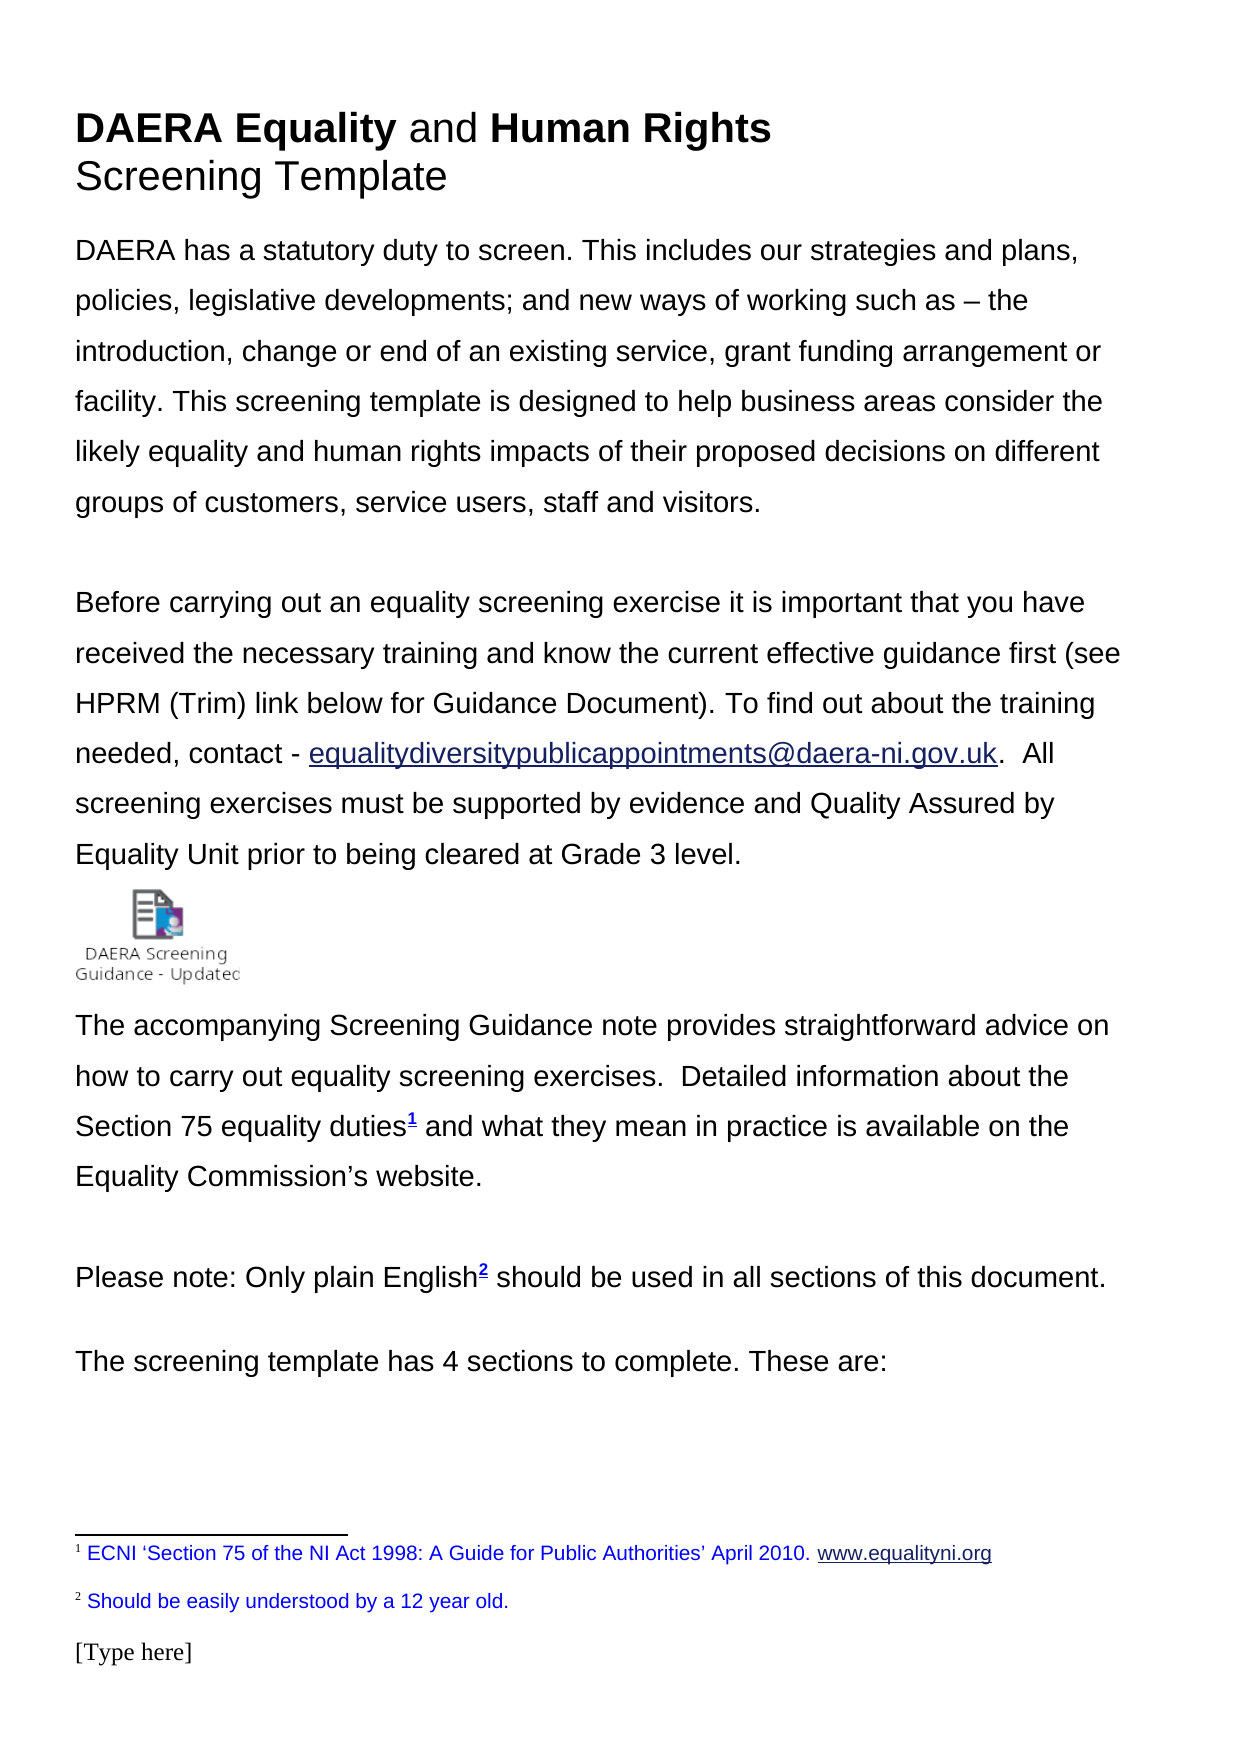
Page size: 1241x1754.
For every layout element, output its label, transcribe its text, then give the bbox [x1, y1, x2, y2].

text The screening template has 4 sections to complete. These are: [75, 1344, 1165, 1377]
text Before carrying out an equality screening exercise it is important that you have received the necessary training and know the current effective guidance first (see HPRM (Trim) link below for Guidance Document). To find out about the training needed, contact - equalitydiversitypublicappointments@daera-ni.gov.uk. All screening exercises must be supported by evidence and Quality Assured by Equality Unit prior to being cleared at Grade 3 level. [75, 585, 1165, 870]
text The accompanying Screening Guidance note provides straightforward advice on how to carry out equality screening exercises. Detailed information about the Section 75 equality duties and what they mean in practice is available on the Equality Commission’s website. [75, 1008, 1165, 1193]
text Please note: Only plain English should be used in all sections of this document. [75, 1260, 1165, 1293]
subtitle Screening Template [75, 152, 1165, 199]
text DAERA Equality and Human Rights [75, 104, 1165, 152]
text DAERA has a statutory duty to screen. This includes our strategies and plans, policies, legislative developments; and new ways of working such as – the introduction, change or end of an existing service, grant funding arrangement or facility. This screening template is designed to help business areas consider the likely equality and human rights impacts of their proposed decisions on different groups of customers, service users, staff and visitors. [75, 233, 1165, 518]
